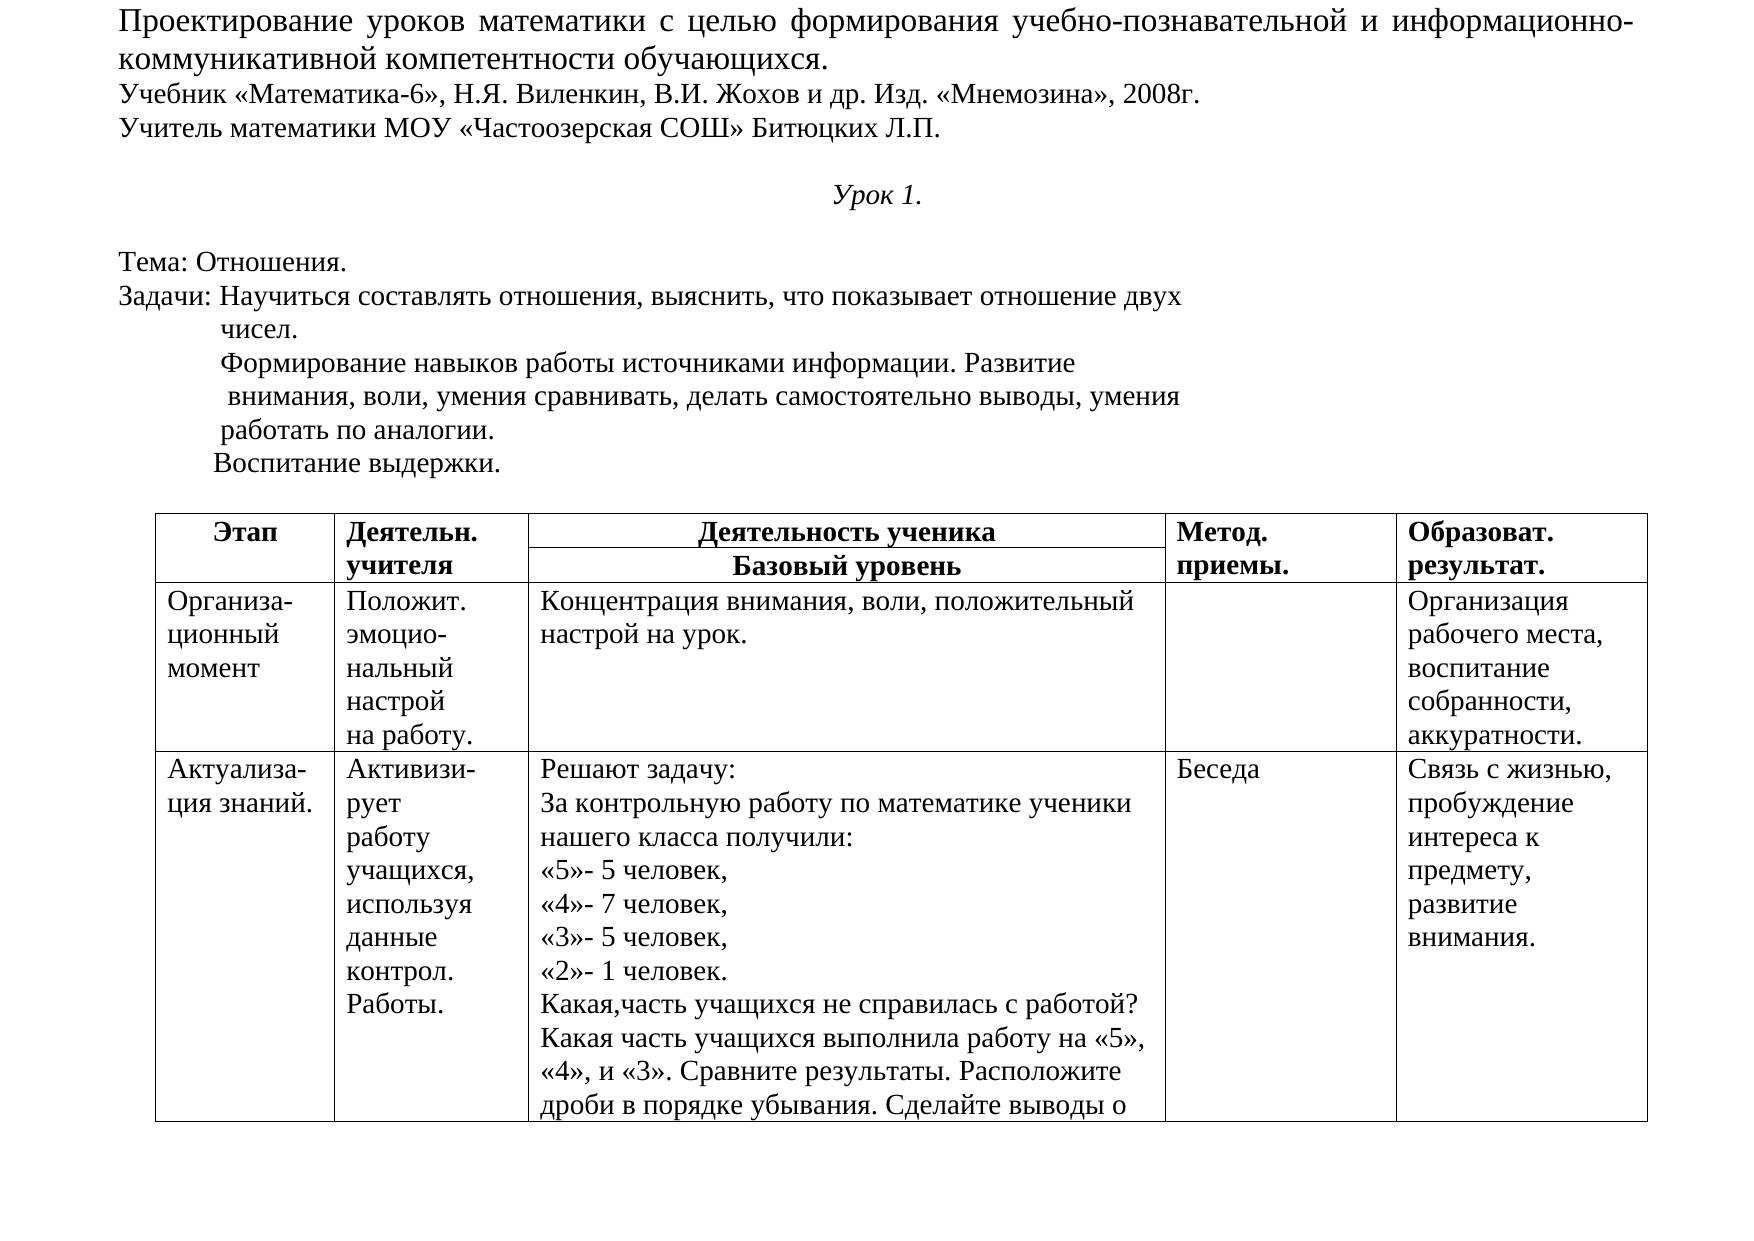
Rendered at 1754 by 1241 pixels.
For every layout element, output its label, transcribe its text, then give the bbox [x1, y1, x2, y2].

table_cell Базовый уровень [529, 548, 1165, 582]
text Проектирование уроков математики с целью формирования учебно-познавательной и информационно-коммуникативной компетентности обучающихся. [118, 0, 1636, 77]
table_header Образоват. результат. [1397, 514, 1647, 582]
table_header Деятельн. учителя [335, 514, 528, 582]
text Формирование навыков работы источниками информации. Развитие [118, 345, 1636, 378]
text Тема: Отношения. [118, 244, 1636, 278]
table_header Деятельность ученика [529, 514, 1165, 547]
table_cell Организа- ционный момент [156, 583, 334, 751]
text Задачи: Научиться составлять отношения, выяснить, что показывает отношение двух [118, 278, 1636, 311]
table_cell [156, 752, 334, 1121]
text Учитель математики МОУ «Частоозерская СОШ» Битюцких Л.П. [118, 110, 1636, 144]
text Воспитание выдержки. [118, 446, 1636, 479]
table_cell Положит. эмоцио- нальный настрой на работу. [335, 583, 528, 751]
table_cell Организация рабочего места, воспитание собранности, аккуратности. [1397, 583, 1647, 751]
text Учебник «Математика-6», Н.Я. Виленкин, В.И. Жохов и др. Изд. «Мнемозина», 2008г. [118, 77, 1636, 110]
text Урок 1. [118, 177, 1636, 211]
table_cell Концентрация внимания, воли, положительный настрой на урок. [529, 583, 1165, 751]
table_cell Беседа [1166, 752, 1396, 1121]
text чисел. [118, 311, 1636, 345]
table_cell [1166, 583, 1396, 751]
table_header Этап [156, 514, 334, 582]
table_header Метод. приемы. [1166, 514, 1396, 582]
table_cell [1397, 752, 1647, 1121]
text внимания, воли, умения сравнивать, делать самостоятельно выводы, умения [118, 378, 1636, 412]
text работать по аналогии. [118, 412, 1636, 446]
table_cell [335, 752, 528, 1121]
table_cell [529, 752, 1165, 1121]
